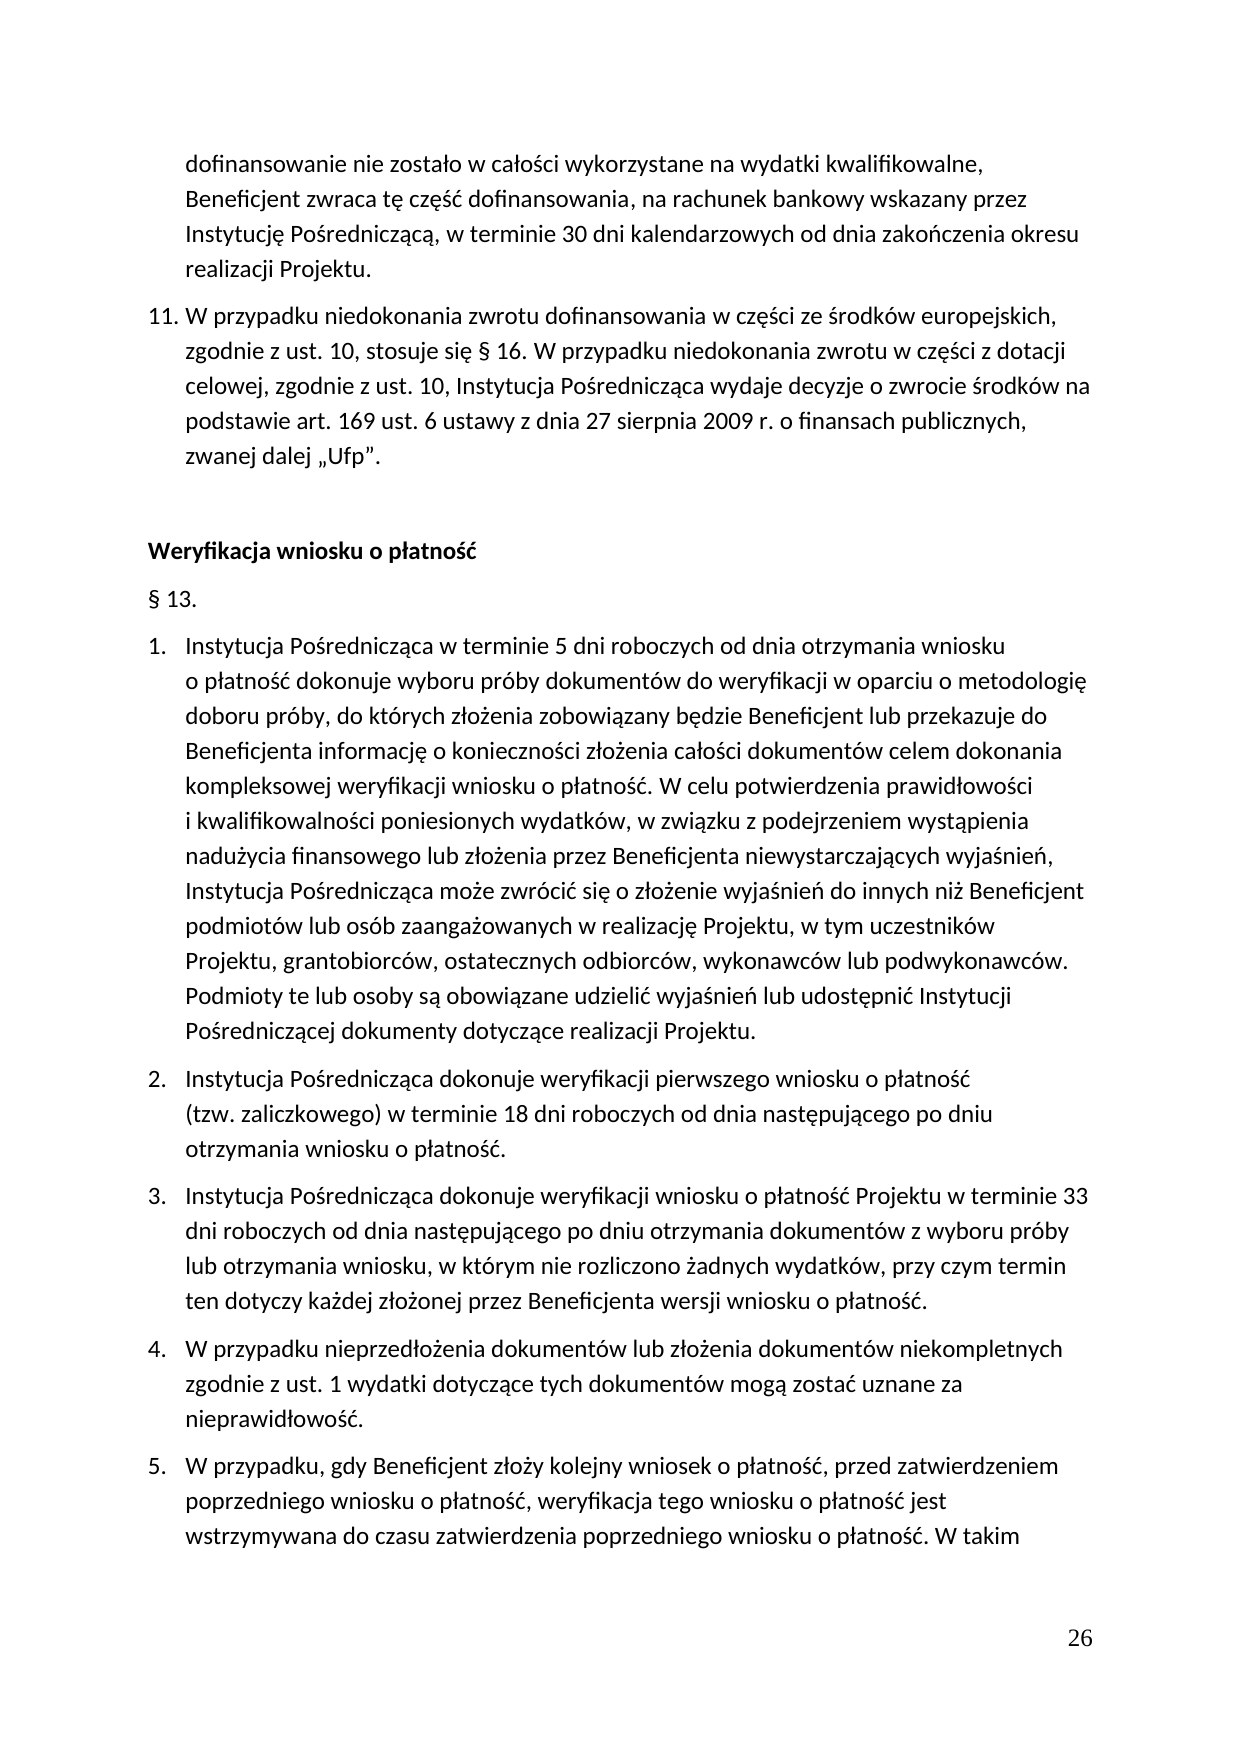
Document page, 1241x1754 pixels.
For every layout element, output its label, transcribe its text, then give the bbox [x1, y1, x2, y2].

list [148, 148, 1092, 283]
list Instytucja Pośrednicząca w terminie 5 dni roboczych od dnia otrzymania wniosku o płatność dokonuje wyboru próby dokumentów do weryfikacji w oparciu o metodologię doboru próby, do których złożenia zobowiązany będzie Beneficjent lub przekazuje do Beneficjenta informację o konieczności złożenia całości dokumentów celem dokonania kompleksowej weryfikacji wniosku o płatność. W celu potwierdzenia prawidłowości i kwalifikowalności poniesionych wydatków, w związku z podejrzeniem wystąpienia nadużycia finansowego lub złożenia przez Beneficjenta niewystarczających wyjaśnień, Instytucja Pośrednicząca może zwrócić się o złożenie wyjaśnień do innych niż Beneficjent podmiotów lub osób zaangażowanych w realizację Projektu, w tym uczestników Projektu, grantobiorców, ostatecznych odbiorców, wykonawców lub podwykonawców. Podmioty te lub osoby są obowiązane udzielić wyjaśnień lub udostępnić Instytucji Pośredniczącej dokumenty dotyczące realizacji Projektu. [148, 630, 1092, 1046]
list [148, 1450, 1092, 1551]
list Instytucja Pośrednicząca dokonuje weryfikacji pierwszego wniosku o płatność (tzw. zaliczkowego) w terminie 18 dni roboczych od dnia następującego po dniu otrzymania wniosku o płatność. [148, 1063, 1092, 1163]
text Weryfikacja wniosku o płatność [148, 535, 1092, 566]
list Instytucja Pośrednicząca dokonuje weryfikacji wniosku o płatność Projektu w terminie 33 dni roboczych od dnia następującego po dniu otrzymania dokumentów z wyboru próby lub otrzymania wniosku, w którym nie rozliczono żadnych wydatków, przy czym termin ten dotyczy każdej złożonej przez Beneficjenta wersji wniosku o płatność. [148, 1180, 1092, 1316]
list W przypadku nieprzedłożenia dokumentów lub złożenia dokumentów niekompletnych zgodnie z ust. 1 wydatki dotyczące tych dokumentów mogą zostać uznane za nieprawidłowość. [148, 1333, 1092, 1433]
list W przypadku niedokonania zwrotu dofinansowania w części ze środków europejskich, zgodnie z ust. 10, stosuje się § 16. W przypadku niedokonania zwrotu w części z dotacji celowej, zgodnie z ust. 10, Instytucja Pośrednicząca wydaje decyzje o zwrocie środków na podstawie art. 169 ust. 6 ustawy z dnia 27 sierpnia 2009 r. o finansach publicznych, zwanej dalej „Ufp”. [148, 300, 1092, 471]
text § 13. [148, 583, 1092, 613]
